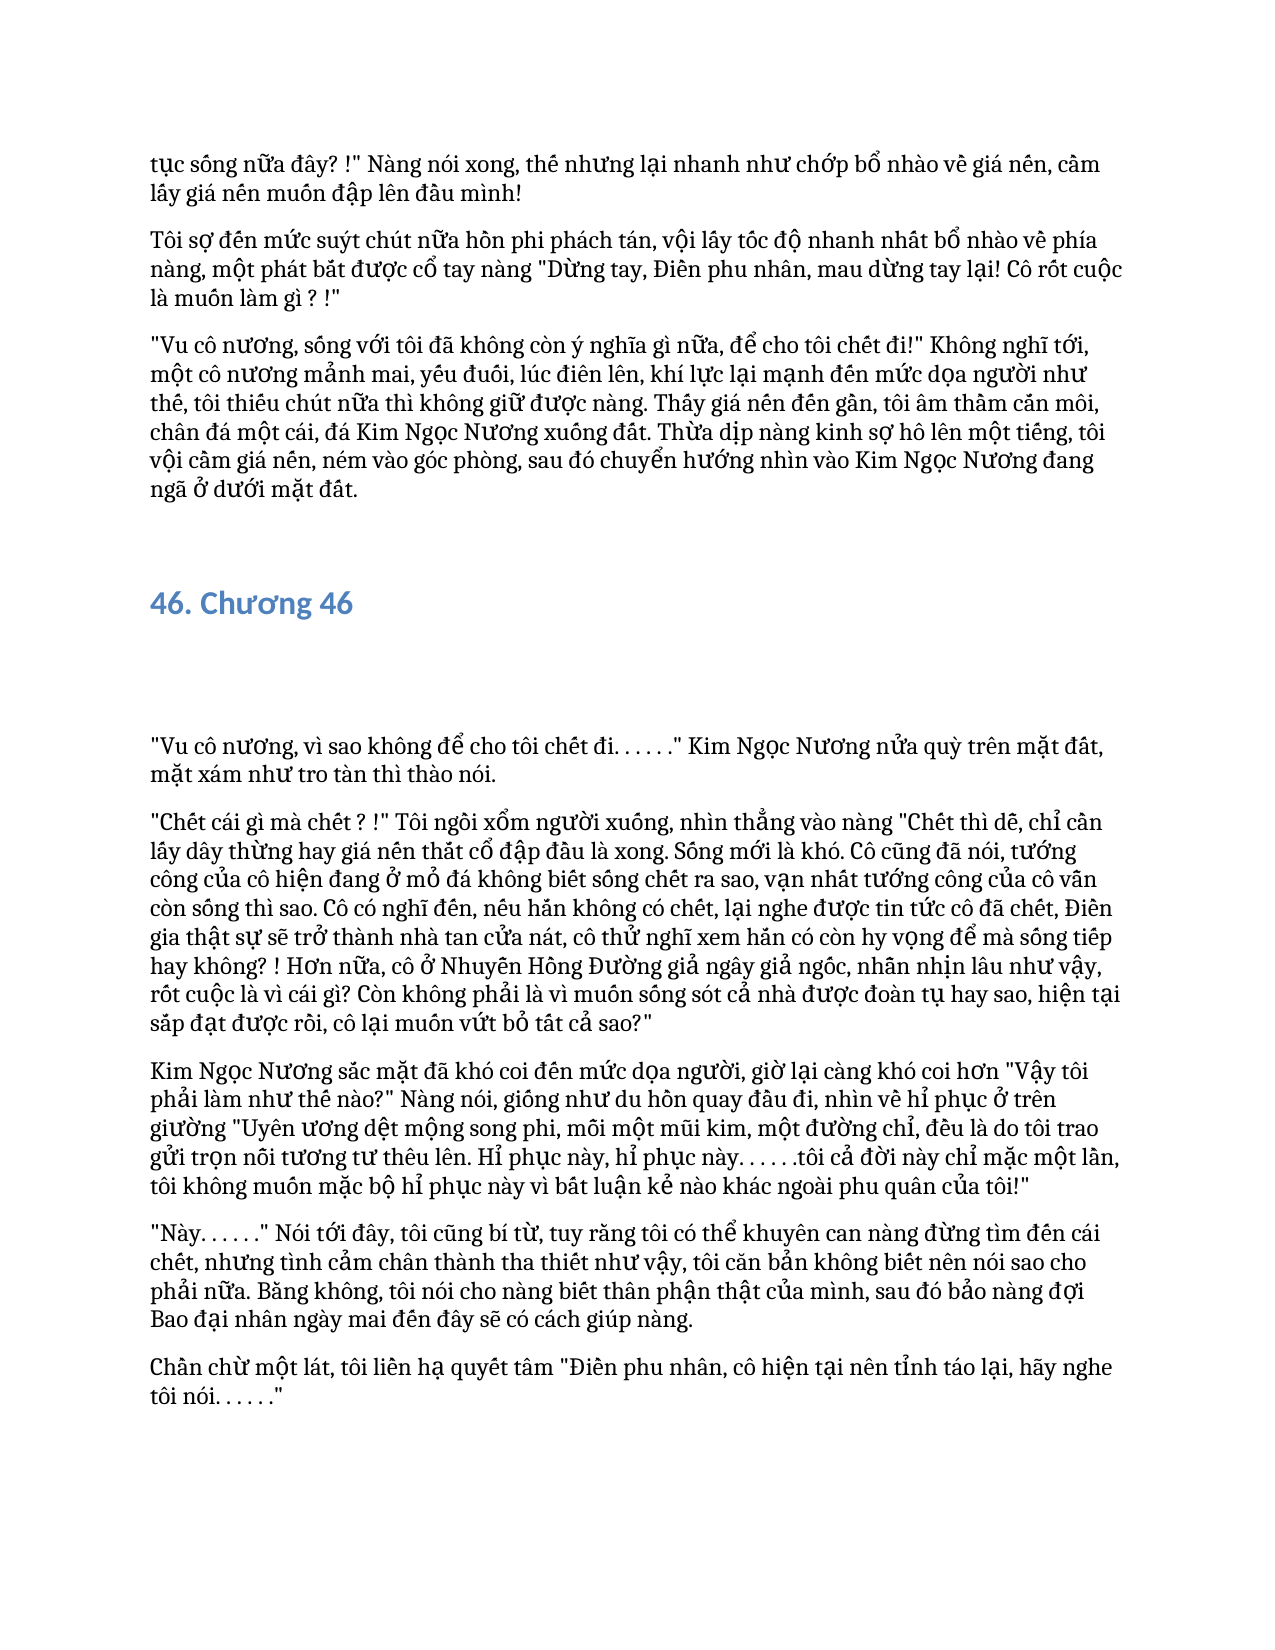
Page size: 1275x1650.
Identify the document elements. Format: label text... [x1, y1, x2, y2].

text "Vu cô nương, vì sao không để cho tôi chết đi. . . . . ." Kim Ngọc Nương nửa quỳ trên mặt đất, mặt xám như tro tàn thì thào nói. [150, 732, 1125, 789]
text Kim Ngọc Nương sắc mặt đã khó coi đến mức dọa người, giờ lại càng khó coi hơn "Vậy tôi phải làm như thế nào?" Nàng nói, giống như du hồn quay đầu đi, nhìn về hỉ phục ở trên giường "Uyên ương dệt mộng song phi, mỗi một mũi kim, một đường chỉ, đều là do tôi trao gửi trọn nỗi tương tư thêu lên. Hỉ phục này, hỉ phục này. . . . . .tôi cả đời này chỉ mặc một lần, tôi không muốn mặc bộ hỉ phục này vì bất luận kẻ nào khác ngoài phu quân của tôi!" [150, 1057, 1125, 1200]
text Chần chừ một lát, tôi liền hạ quyết tâm "Điền phu nhân, cô hiện tại nên tỉnh táo lại, hãy nghe tôi nói. . . . . ." [150, 1353, 1125, 1410]
text "Này. . . . . ." Nói tới đây, tôi cũng bí từ, tuy rằng tôi có thể khuyên can nàng đừng tìm đến cái chết, nhưng tình cảm chân thành tha thiết như vậy, tôi căn bản không biết nên nói sao cho phải nữa. Bằng không, tôi nói cho nàng biết thân phận thật của mình, sau đó bảo nàng đợi Bao đại nhân ngày mai đến đây sẽ có cách giúp nàng. [150, 1219, 1125, 1334]
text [150, 150, 1125, 207]
text "Chết cái gì mà chết ? !" Tôi ngồi xổm người xuống, nhìn thẳng vào nàng "Chết thì dễ, chỉ cần lấy dây thừng hay giá nến thắt cổ đập đầu là xong. Sống mới là khó. Cô cũng đã nói, tướng công của cô hiện đang ở mỏ đá không biết sống chết ra sao, vạn nhất tướng công của cô vẫn còn sống thì sao. Cô có nghĩ đến, nếu hắn không có chết, lại nghe được tin tức cô đã chết, Điền gia thật sự sẽ trở thành nhà tan cửa nát, cô thử nghĩ xem hắn có còn hy vọng để mà sống tiếp hay không? ! Hơn nữa, cô ở Nhuyễn Hồng Đường giả ngây giả ngốc, nhẫn nhịn lâu như vậy, rốt cuộc là vì cái gì? Còn không phải là vì muốn sống sót cả nhà được đoàn tụ hay sao, hiện tại sắp đạt được rồi, cô lại muốn vứt bỏ tất cả sao?" [150, 808, 1125, 1038]
text Tôi sợ đến mức suýt chút nữa hồn phi phách tán, vội lấy tốc độ nhanh nhất bổ nhào về phía nàng, một phát bắt được cổ tay nàng "Dừng tay, Điền phu nhân, mau dừng tay lại! Cô rốt cuộc là muốn làm gì ? !" [150, 226, 1125, 312]
subtitle 46. Chương 46 [150, 582, 1125, 623]
text "Vu cô nương, sống với tôi đã không còn ý nghĩa gì nữa, để cho tôi chết đi!" Không nghĩ tới, một cô nương mảnh mai, yếu đuối, lúc điên lên, khí lực lại mạnh đến mức dọa người như thế, tôi thiếu chút nữa thì không giữ được nàng. Thấy giá nến đến gần, tôi âm thầm cắn môi, chân đá một cái, đá Kim Ngọc Nương xuống đất. Thừa dịp nàng kinh sợ hô lên một tiếng, tôi vội cầm giá nến, ném vào góc phòng, sau đó chuyển hướng nhìn vào Kim Ngọc Nương đang ngã ở dưới mặt đất. [150, 331, 1125, 561]
